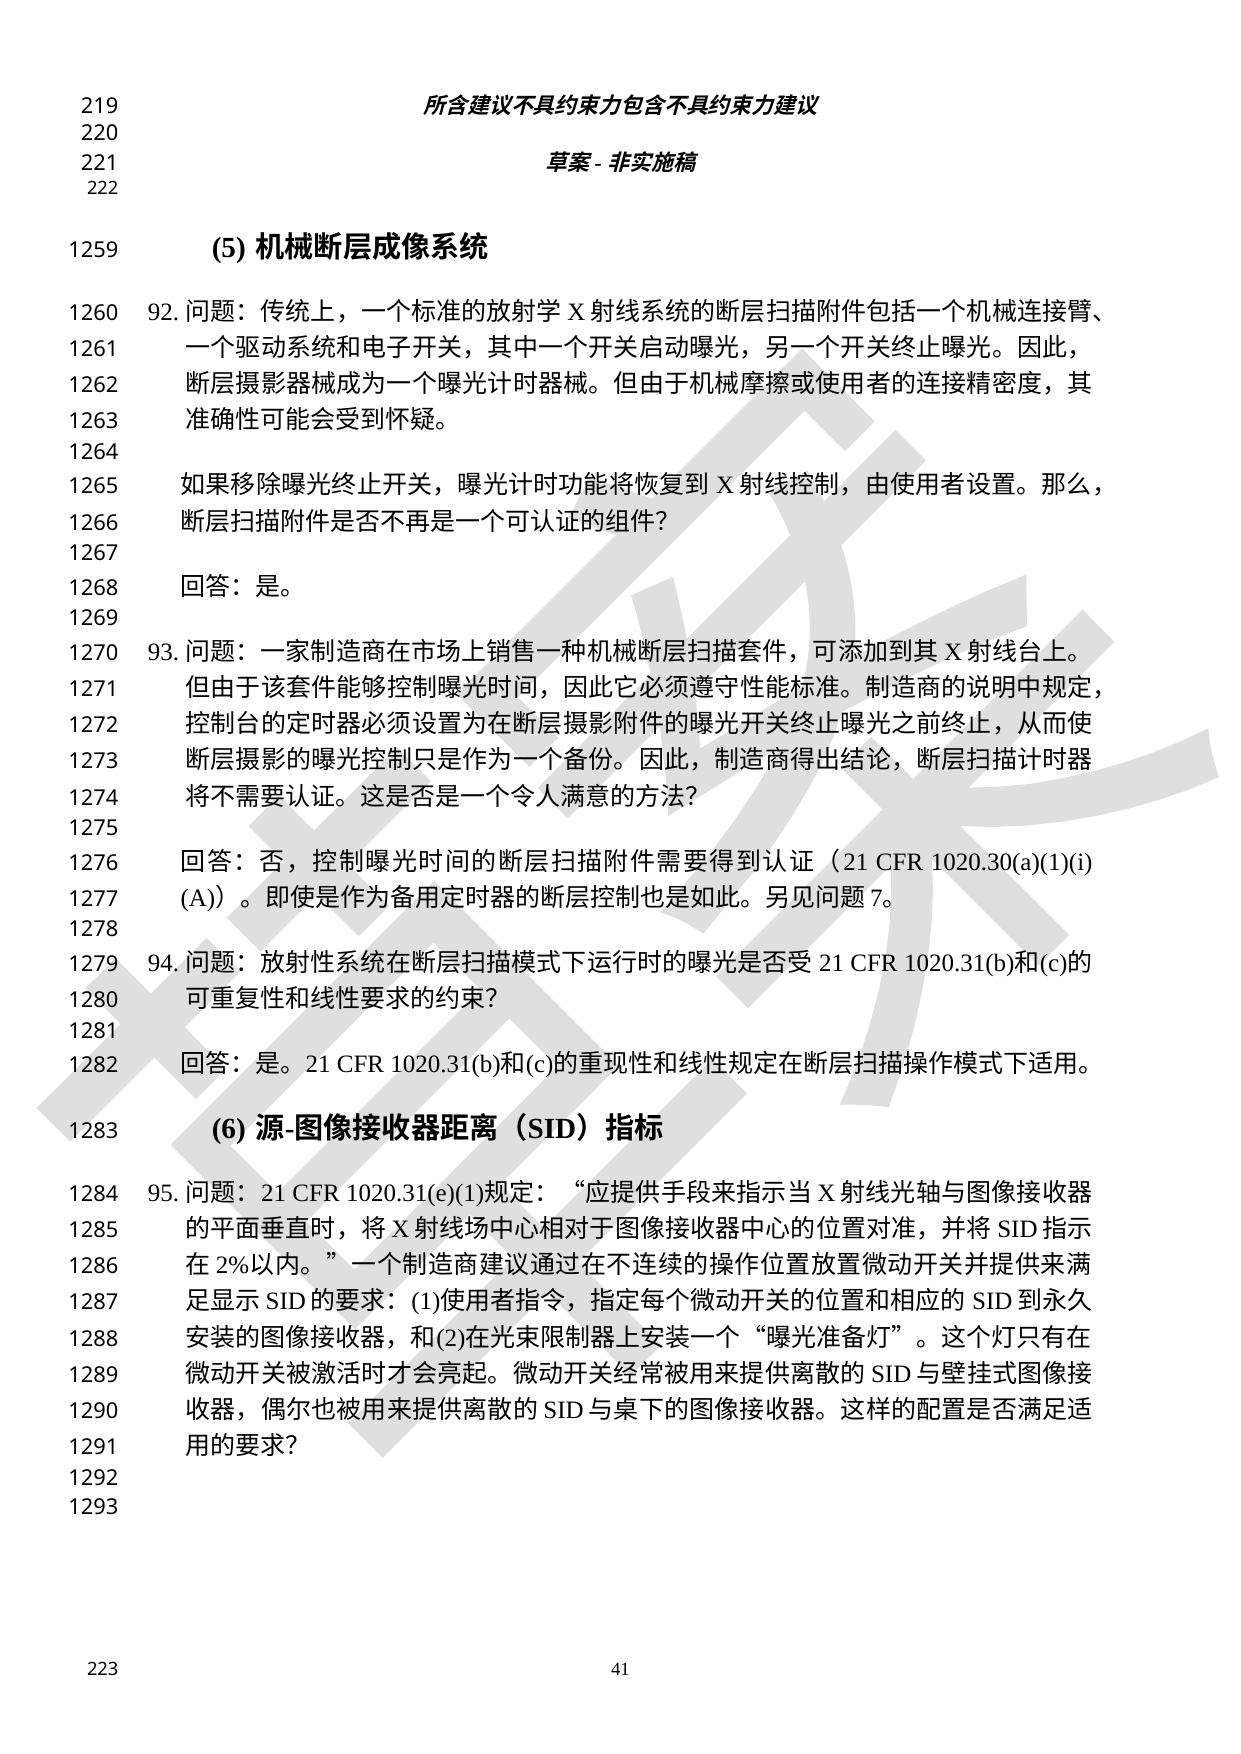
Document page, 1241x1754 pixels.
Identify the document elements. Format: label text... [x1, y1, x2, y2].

text 95. 问题：21 CFR 1020.31(e)(1)规定：“应提供手段来指示当X射线光轴与图像接收器的平面垂直时，将X射线场中心相对于图像接收器中心的位置对准，并将SID指示在2%以内。”一个制造商建议通过在不连续的操作位置放置微动开关并提供来满足显示SID的要求：(1)使用者指令，指定每个微动开关的位置和相应的SID到永久安装的图像接收器，和(2)在光束限制器上安装一个“曝光准备灯”。这个灯只有在微动开关被激活时才会亮起。微动开关经常被用来提供离散的SID与壁挂式图像接收器，偶尔也被用来提供离散的SID与桌下的图像接收器。这样的配置是否满足适用的要求？ [148, 1172, 1093, 1462]
text 如果移除曝光终止开关，曝光计时功能将恢复到X射线控制，由使用者设置。那么，断层扫描附件是否不再是一个可认证的组件？ [180, 465, 1093, 537]
subtitle (5) 机械断层成像系统 [212, 224, 1093, 266]
text 回答：否，控制曝光时间的断层扫描附件需要得到认证（21 CFR 1020.30(a)(1)(i)(A)）。即使是作为备用定时器的断层控制也是如此。另见问题7。 [180, 841, 1093, 913]
text 回答：是。21 CFR 1020.31(b)和(c)的重现性和线性规定在断层扫描操作模式下适用。 [180, 1043, 1093, 1080]
text 92. 问题：传统上，一个标准的放射学X射线系统的断层扫描附件包括一个机械连接臂、一个驱动系统和电子开关，其中一个开关启动曝光，另一个开关终止曝光。因此，断层摄影器械成为一个曝光计时器械。但由于机械摩擦或使用者的连接精密度，其准确性可能会受到怀疑。 [148, 291, 1093, 436]
subtitle (6) 源-图像接收器距离（SID）指标 [212, 1105, 1093, 1147]
text 93. 问题：一家制造商在市场上销售一种机械断层扫描套件，可添加到其X射线台上。但由于该套件能够控制曝光时间，因此它必须遵守性能标准。制造商的说明中规定，控制台的定时器必须设置为在断层摄影附件的曝光开关终止曝光之前终止，从而使断层摄影的曝光控制只是作为一个备份。因此，制造商得出结论，断层扫描计时器将不需要认证。这是否是一个令人满意的方法？ [148, 631, 1093, 812]
text 回答：是。 [180, 566, 1093, 602]
text 94. 问题：放射性系统在断层扫描模式下运行时的曝光是否受21 CFR 1020.31(b)和(c)的可重复性和线性要求的约束？ [148, 942, 1093, 1015]
